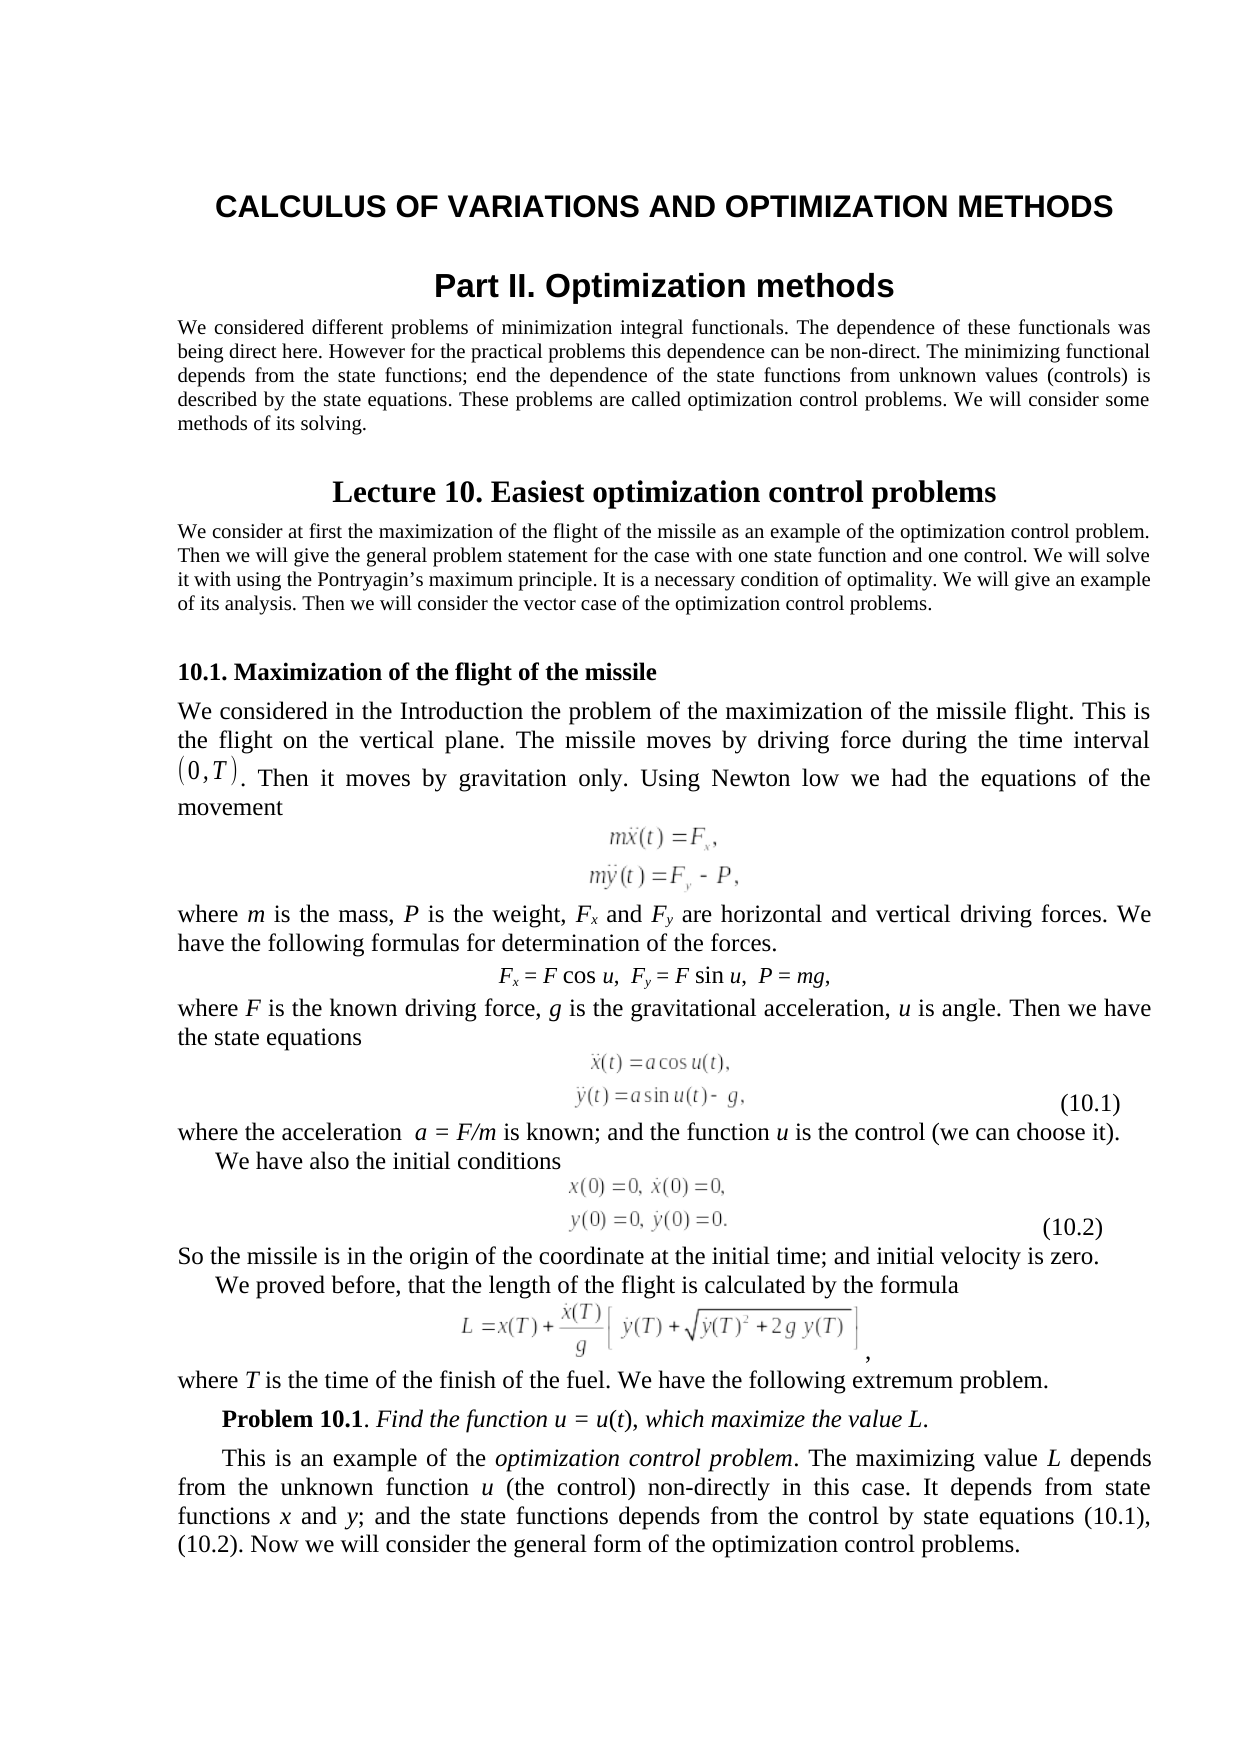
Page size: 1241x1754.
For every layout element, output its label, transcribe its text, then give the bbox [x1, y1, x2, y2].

text CALCULUS OF VARIATIONS AND OPTIMIZATION METHODS [177, 188, 1152, 224]
text We considered different problems of minimization integral functionals. The dependence of these functionals was being direct here. However for the practical problems this dependence can be non-direct. The minimizing functional depends from the state functions; end the dependence of the state functions from unknown values (controls) is described by the state equations. These problems are called optimization control problems. We will consider some methods of its solving. [177, 315, 1152, 435]
text Fx = F cos u, Fy = F sin u, P = mg, [177, 961, 1152, 989]
text , [177, 1299, 1152, 1365]
text We considered in the Introduction the problem of the maximization of the missile flight. This is the flight on the vertical plane. The missile moves by driving force during the time interval . Then it moves by gravitation only. Using Newton low we had the equations of the movement [177, 696, 1152, 821]
text We consider at first the maximization of the flight of the missile as an example of the optimization control problem. Then we will give the general problem statement for the case with one state function and one control. We will solve it with using the Pontryagin’s maximum principle. It is a necessary condition of optimality. We will give an example of its analysis. Then we will consider the vector case of the optimization control problems. [177, 519, 1152, 615]
text We proved before, that the length of the flight is calculated by the formula [177, 1270, 1152, 1299]
text (10.1) [177, 1051, 1152, 1117]
subtitle Part II. Optimization methods [177, 266, 1152, 304]
subtitle Lecture 10. Easiest optimization control problems [177, 473, 1152, 509]
text This is an example of the optimization control problem. The maximizing value L depends from the unknown function u (the control) non-directly in this case. It depends from state functions x and y; and the state functions depends from the control by state equations (10.1), (10.2). Now we will consider the general form of the optimization control problems. [177, 1443, 1152, 1558]
text We have also the initial conditions [177, 1146, 1152, 1175]
text where F is the known driving force, g is the gravitational acceleration, u is angle. Then we have the state equations [177, 993, 1152, 1051]
text Problem 10.1. Find the function u = u(t), which maximize the value L. [177, 1404, 1152, 1433]
subtitle 10.1. Maximization of the flight of the missile [177, 657, 1152, 686]
text where m is the mass, Р is the weight, Fx and Fy are horizontal and vertical driving forces. We have the following formulas for determination of the forces. [177, 899, 1152, 956]
text where T is the time of the finish of the fuel. We have the following extremum problem. [177, 1365, 1152, 1394]
text (10.2) [177, 1175, 1152, 1241]
text where the acceleration а = F/m is known; and the function u is the control (we can choose it). [177, 1117, 1152, 1146]
text So the missile is in the origin of the coordinate at the initial time; and initial velocity is zero. [177, 1241, 1152, 1270]
